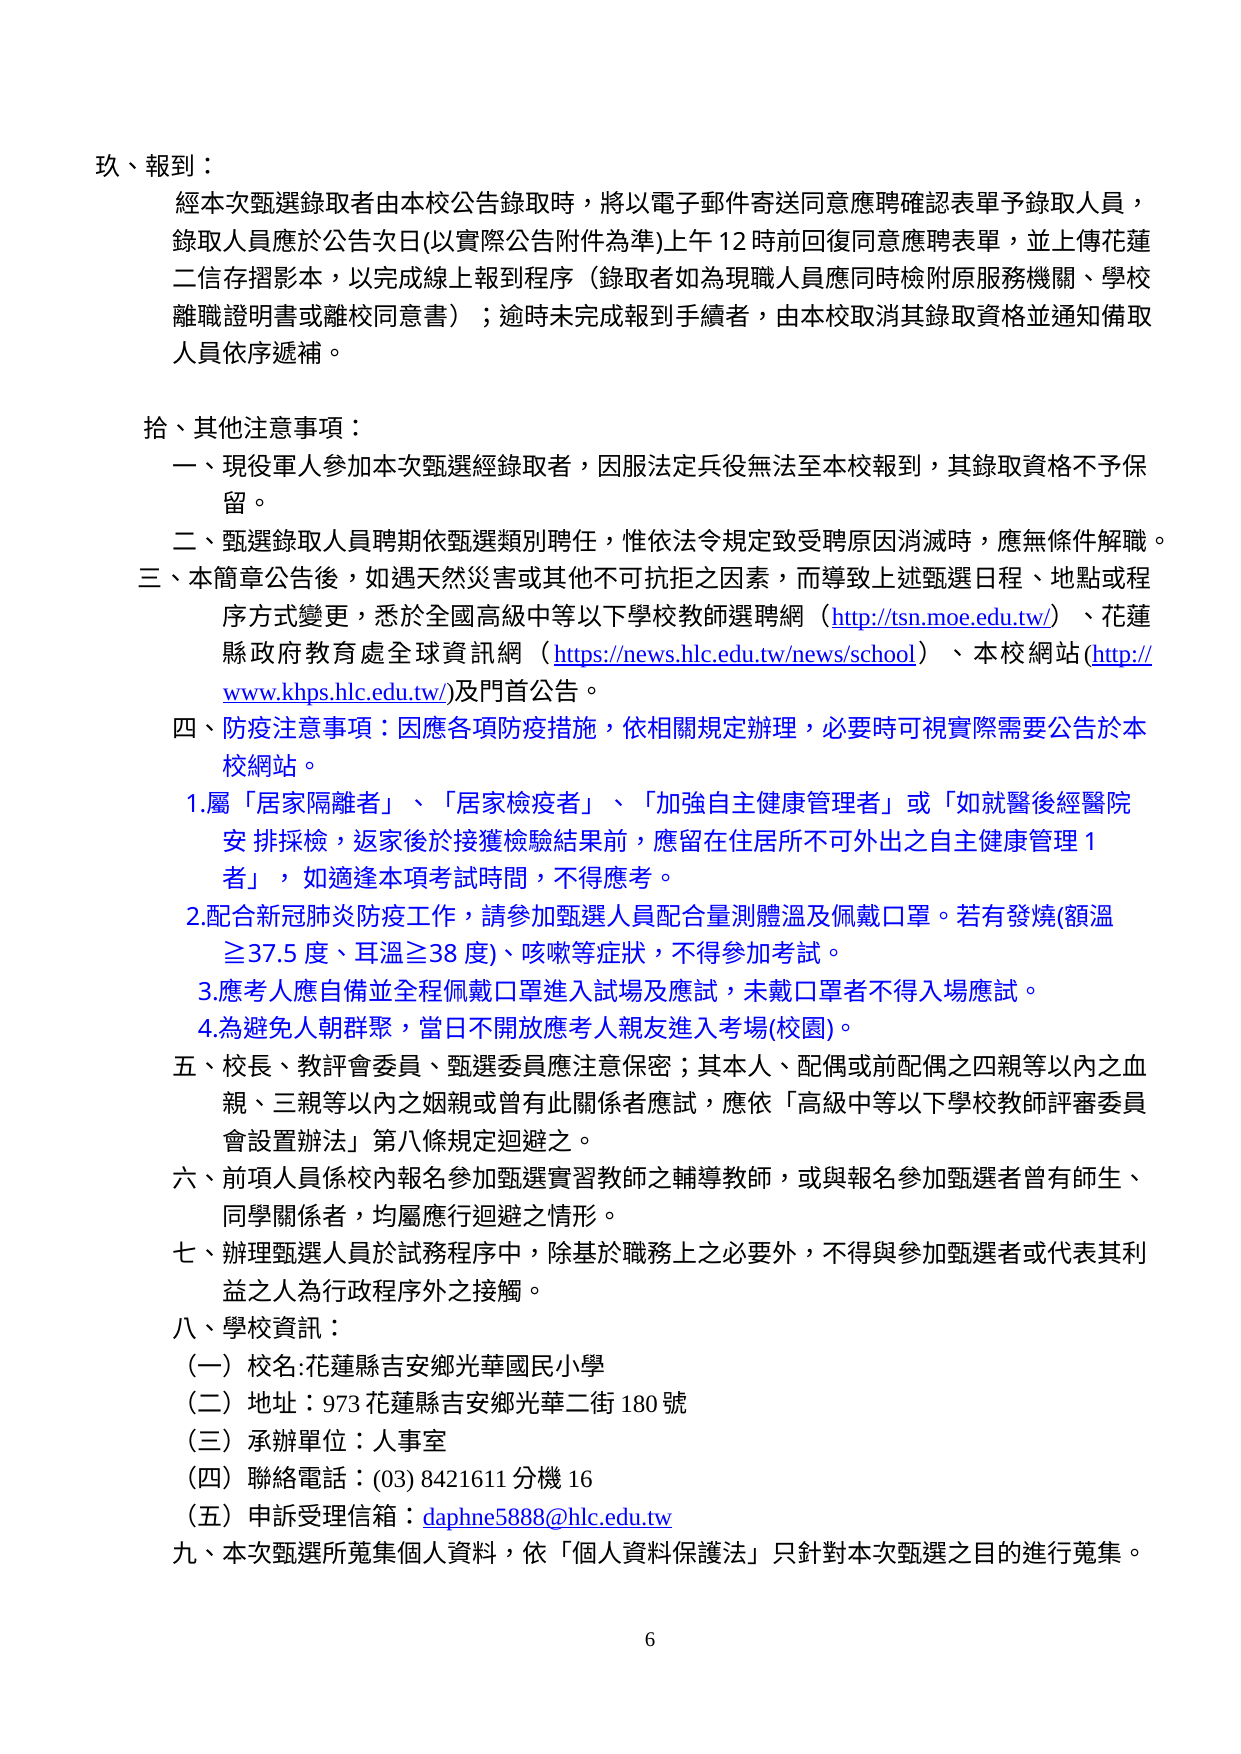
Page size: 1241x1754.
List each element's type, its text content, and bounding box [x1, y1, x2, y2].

text （四）聯絡電話：(03) 8421611分機16 [173, 1458, 1152, 1496]
text 拾、其他注意事項： [143, 408, 1152, 446]
text 玖、報到： [51, 146, 1152, 183]
text 4.為避免人朝群聚，當日不開放應考人親友進入考場(校園)。 [148, 1008, 1152, 1046]
text （一）校名:花蓮縣吉安鄉光華國民小學 [173, 1346, 1152, 1383]
text 一、現役軍人參加本次甄選經錄取者，因服法定兵役無法至本校報到，其錄取資格不予保留。 [173, 446, 1152, 521]
text 二、甄選錄取人員聘期依甄選類別聘任，惟依法令規定致受聘原因消滅時，應無條件解職。 [173, 521, 1152, 558]
text （二）地址：973花蓮縣吉安鄉光華二街180號 [173, 1383, 1152, 1421]
text 四、防疫注意事項：因應各項防疫措施，依相關規定辦理，必要時可視實際需要公告於本校網站。 [173, 708, 1152, 783]
text 2.配合新冠肺炎防疫工作，請參加甄選人員配合量測體溫及佩戴口罩。若有發燒(額溫≧37.5 度、耳溫≧38 度)、咳嗽等症狀，不得參加考試。 [173, 896, 1152, 971]
text 經本次甄選錄取者由本校公告錄取時，將以電子郵件寄送同意應聘確認表單予錄取人員，錄取人員應於公告次日(以實際公告附件為準)上午12時前回復同意應聘表單，並上傳花蓮二信存摺影本，以完成線上報到程序（錄取者如為現職人員應同時檢附原服務機關、學校離職證明書或離校同意書）；逾時未完成報到手續者，由本校取消其錄取資格並通知備取人員依序遞補。 [123, 183, 1152, 371]
text 五、校長、教評會委員、甄選委員應注意保密；其本人、配偶或前配偶之四親等以內之血親、三親等以內之姻親或曾有此關係者應試，應依「高級中等以下學校教師評審委員會設置辦法」第八條規定迴避之。 [173, 1046, 1152, 1158]
text 七、辦理甄選人員於試務程序中，除基於職務上之必要外，不得與參加甄選者或代表其利益之人為行政程序外之接觸。 [173, 1233, 1152, 1308]
text 1.屬「居家隔離者」、「居家檢疫者」、「加強自主健康管理者」或「如就醫後經醫院安 排採檢，返家後於接獲檢驗結果前，應留在住居所不可外出之自主健康管理1者」， 如適逢本項考試時間，不得應考。 [173, 783, 1152, 896]
text （五）申訴受理信箱：daphne5888@hlc.edu.tw [173, 1496, 1152, 1533]
text （三）承辦單位：人事室 [173, 1421, 1152, 1458]
text 六、前項人員係校內報名參加甄選實習教師之輔導教師，或與報名參加甄選者曾有師生、同學關係者，均屬應行迴避之情形。 [173, 1158, 1152, 1233]
text 八、學校資訊： [173, 1308, 1152, 1346]
text 3.應考人應自備並全程佩戴口罩進入試場及應試，未戴口罩者不得入場應試。 [148, 971, 1152, 1008]
text 九、本次甄選所蒐集個人資料，依「個人資料保護法」只針對本次甄選之目的進行蒐集。 [173, 1533, 1152, 1571]
text 三、本簡章公告後，如遇天然災害或其他不可抗拒之因素，而導致上述甄選日程、地點或程序方式變更，悉於全國高級中等以下學校教師選聘網（http://tsn.moe.edu.tw/）、花蓮縣政府教育處全球資訊網（https://news.hlc.edu.tw/news/school）、本校網站(http://www.khps.hlc.edu.tw/)及門首公告。 [98, 558, 1152, 708]
